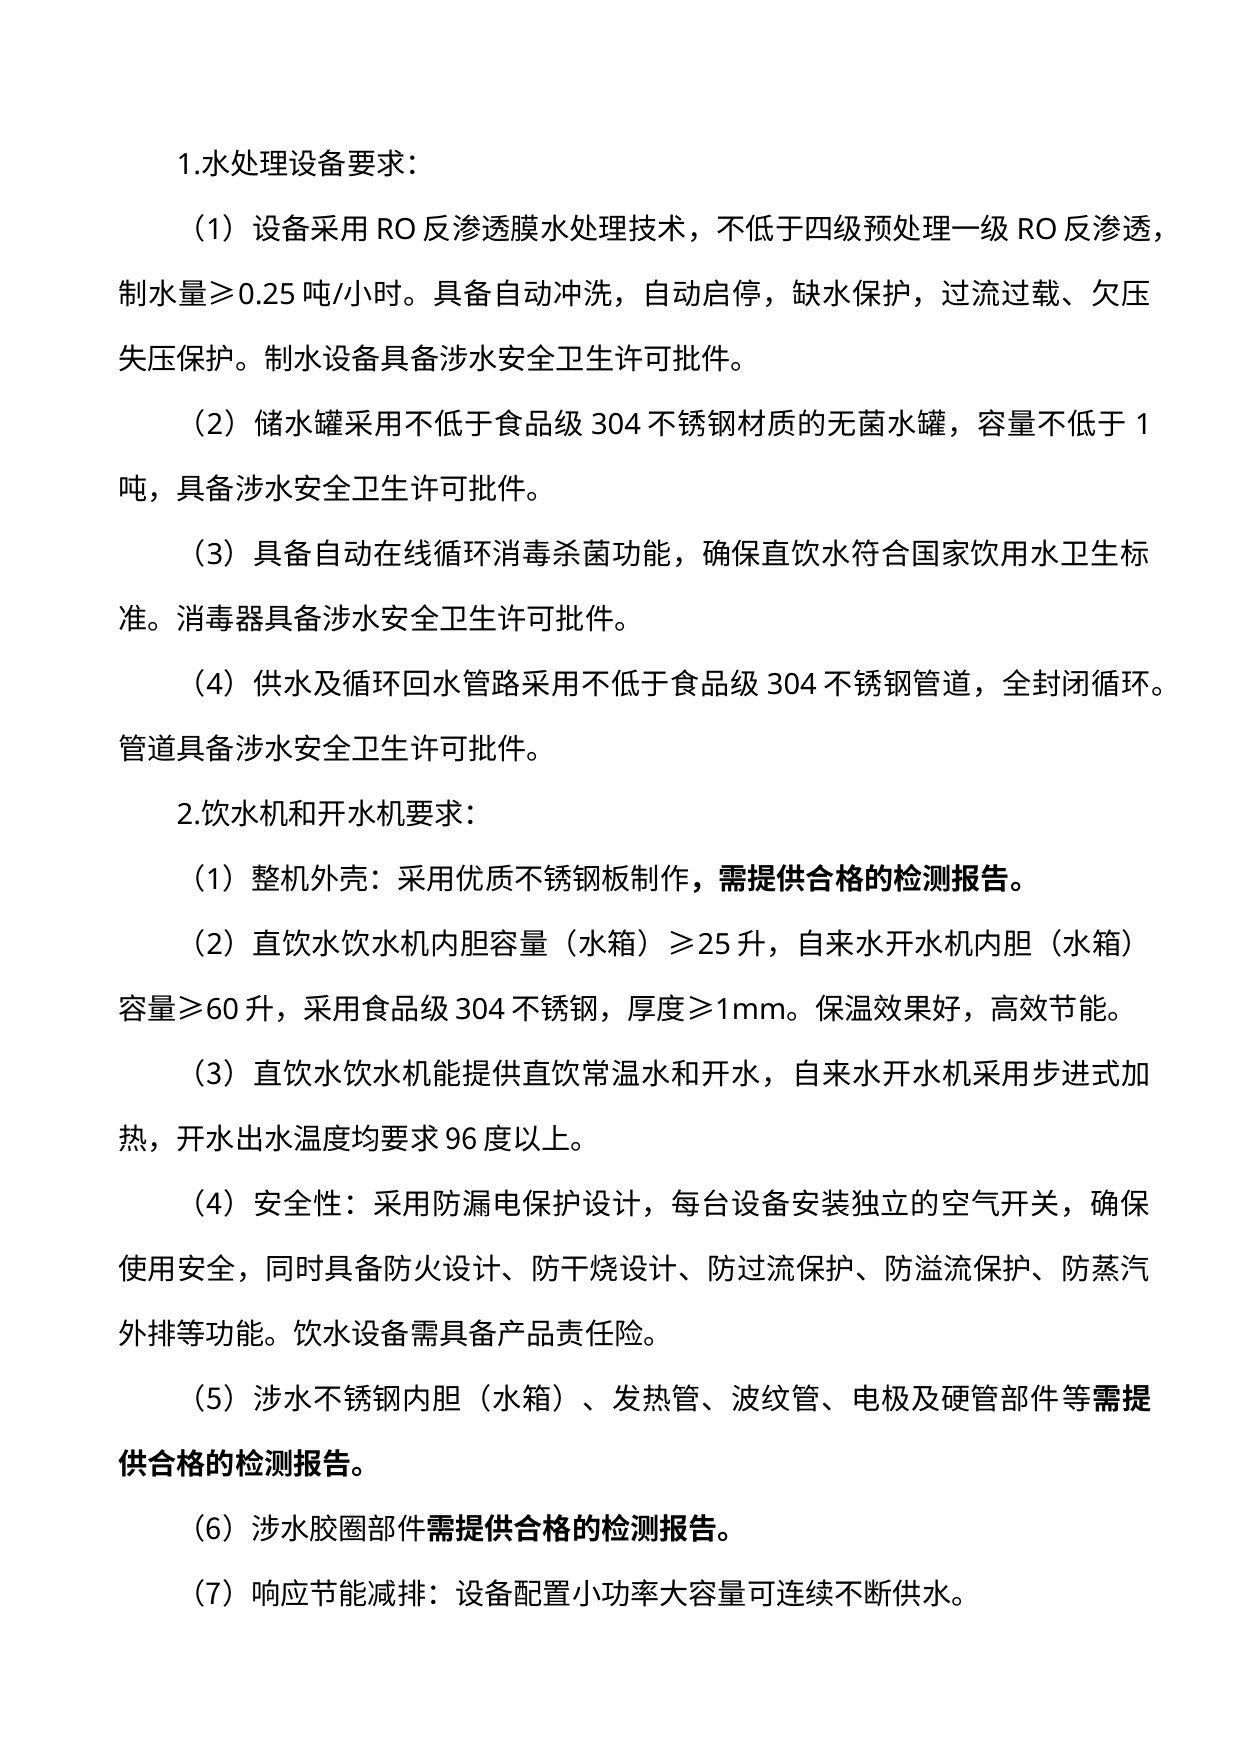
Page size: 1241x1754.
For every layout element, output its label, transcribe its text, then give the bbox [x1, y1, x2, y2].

text 1.水处理设备要求： [118, 129, 1152, 194]
text （2）储水罐采用不低于食品级304不锈钢材质的无菌水罐，容量不低于1吨，具备涉水安全卫生许可批件。 [118, 389, 1152, 519]
text 2.饮水机和开水机要求： [118, 779, 1152, 844]
text （2）直饮水饮水机内胆容量（水箱）≥25升，自来水开水机内胆（水箱）容量≥60升，采用食品级304不锈钢，厚度≥1mm。保温效果好，高效节能。 [118, 909, 1152, 1039]
text （6）涉水胶圈部件需提供合格的检测报告。 [118, 1494, 1152, 1559]
text （7）响应节能减排：设备配置小功率大容量可连续不断供水。 [118, 1559, 1152, 1624]
text （4）供水及循环回水管路采用不低于食品级304不锈钢管道，全封闭循环。管道具备涉水安全卫生许可批件。 [118, 649, 1152, 779]
text （3）具备自动在线循环消毒杀菌功能，确保直饮水符合国家饮用水卫生标准。消毒器具备涉水安全卫生许可批件。 [118, 519, 1152, 649]
text （1）设备采用RO反渗透膜水处理技术，不低于四级预处理一级RO反渗透，制水量≥0.25吨/小时。具备自动冲洗，自动启停，缺水保护，过流过载、欠压失压保护。制水设备具备涉水安全卫生许可批件。 [118, 194, 1152, 389]
text （5）涉水不锈钢内胆（水箱）、发热管、波纹管、电极及硬管部件等需提供合格的检测报告。 [118, 1364, 1152, 1494]
text （1）整机外壳：采用优质不锈钢板制作，需提供合格的检测报告。 [118, 844, 1152, 909]
text （4）安全性：采用防漏电保护设计，每台设备安装独立的空气开关，确保使用安全，同时具备防火设计、防干烧设计、防过流保护、防溢流保护、防蒸汽外排等功能。饮水设备需具备产品责任险。 [118, 1169, 1152, 1364]
text （3）直饮水饮水机能提供直饮常温水和开水，自来水开水机采用步进式加热，开水出水温度均要求96度以上。 [118, 1039, 1152, 1169]
